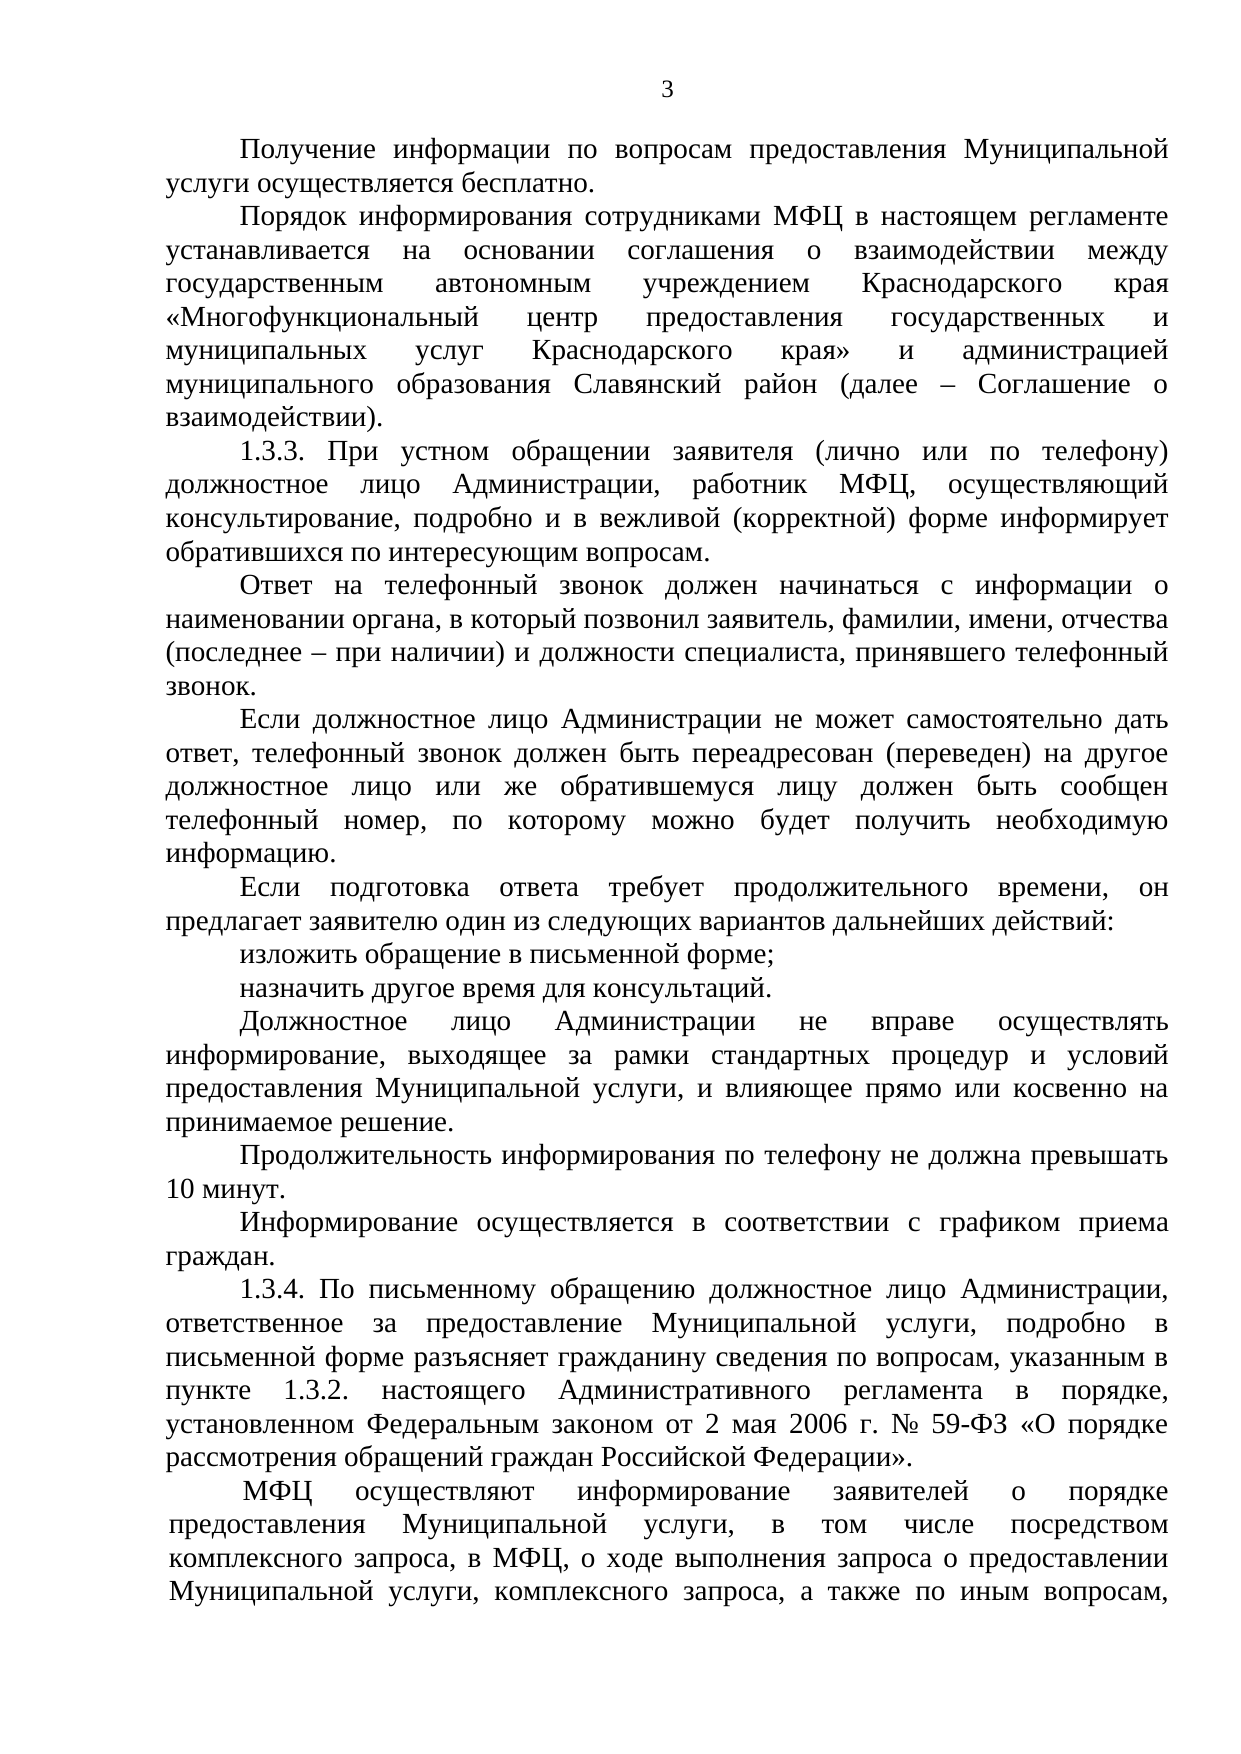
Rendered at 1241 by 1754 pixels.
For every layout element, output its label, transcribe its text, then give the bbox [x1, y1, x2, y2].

text Если должностное лицо Администрации не может самостоятельно дать ответ, телефонный звонок должен быть переадресован (переведен) на другое должностное лицо или же обратившемуся лицу должен быть сообщен телефонный номер, по которому можно будет получить необходимую информацию. [165, 701, 1169, 869]
text Если подготовка ответа требует продолжительного времени, он предлагает заявителю один из следующих вариантов дальнейших действий: [165, 869, 1169, 936]
text назначить другое время для консультаций. [165, 970, 1169, 1003]
text Продолжительность информирования по телефону не должна превышать 10 минут. [165, 1137, 1169, 1204]
text Ответ на телефонный звонок должен начинаться с информации о наименовании органа, в который позвонил заявитель, фамилии, имени, отчества (последнее – при наличии) и должности специалиста, принявшего телефонный звонок. [165, 567, 1169, 701]
text Получение информации по вопросам предоставления Муниципальной услуги осуществляется бесплатно. [165, 131, 1169, 198]
text Должностное лицо Администрации не вправе осуществлять информирование, выходящее за рамки стандартных процедур и условий предоставления Муниципальной услуги, и влияющее прямо или косвенно на принимаемое решение. [165, 1003, 1169, 1137]
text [168, 1473, 1169, 1607]
text Информирование осуществляется в соответствии с графиком приема граждан. [165, 1204, 1169, 1272]
text 1.3.3. При устном обращении заявителя (лично или по телефону) должностное лицо Администрации, работник МФЦ, осуществляющий консультирование, подробно и в вежливой (корректной) форме информирует обратившихся по интересующим вопросам. [165, 433, 1169, 567]
text Порядок информирования сотрудниками МФЦ в настоящем регламенте устанавливается на основании соглашения о взаимодействии между государственным автономным учреждением Краснодарского края «Многофункциональный центр предоставления государственных и муниципальных услуг Краснодарского края» и администрацией муниципального образования Славянский район (далее – Соглашение о взаимодействии). [165, 198, 1169, 433]
text изложить обращение в письменной форме; [165, 936, 1169, 970]
text 1.3.4. По письменному обращению должностное лицо Администрации, ответственное за предоставление Муниципальной услуги, подробно в письменной форме разъясняет гражданину сведения по вопросам, указанным в пункте 1.3.2. настоящего Административного регламента в порядке, установленном Федеральным законом от 2 мая 2006 г. № 59-ФЗ «О порядке рассмотрения обращений граждан Российской Федерации». [165, 1272, 1169, 1473]
